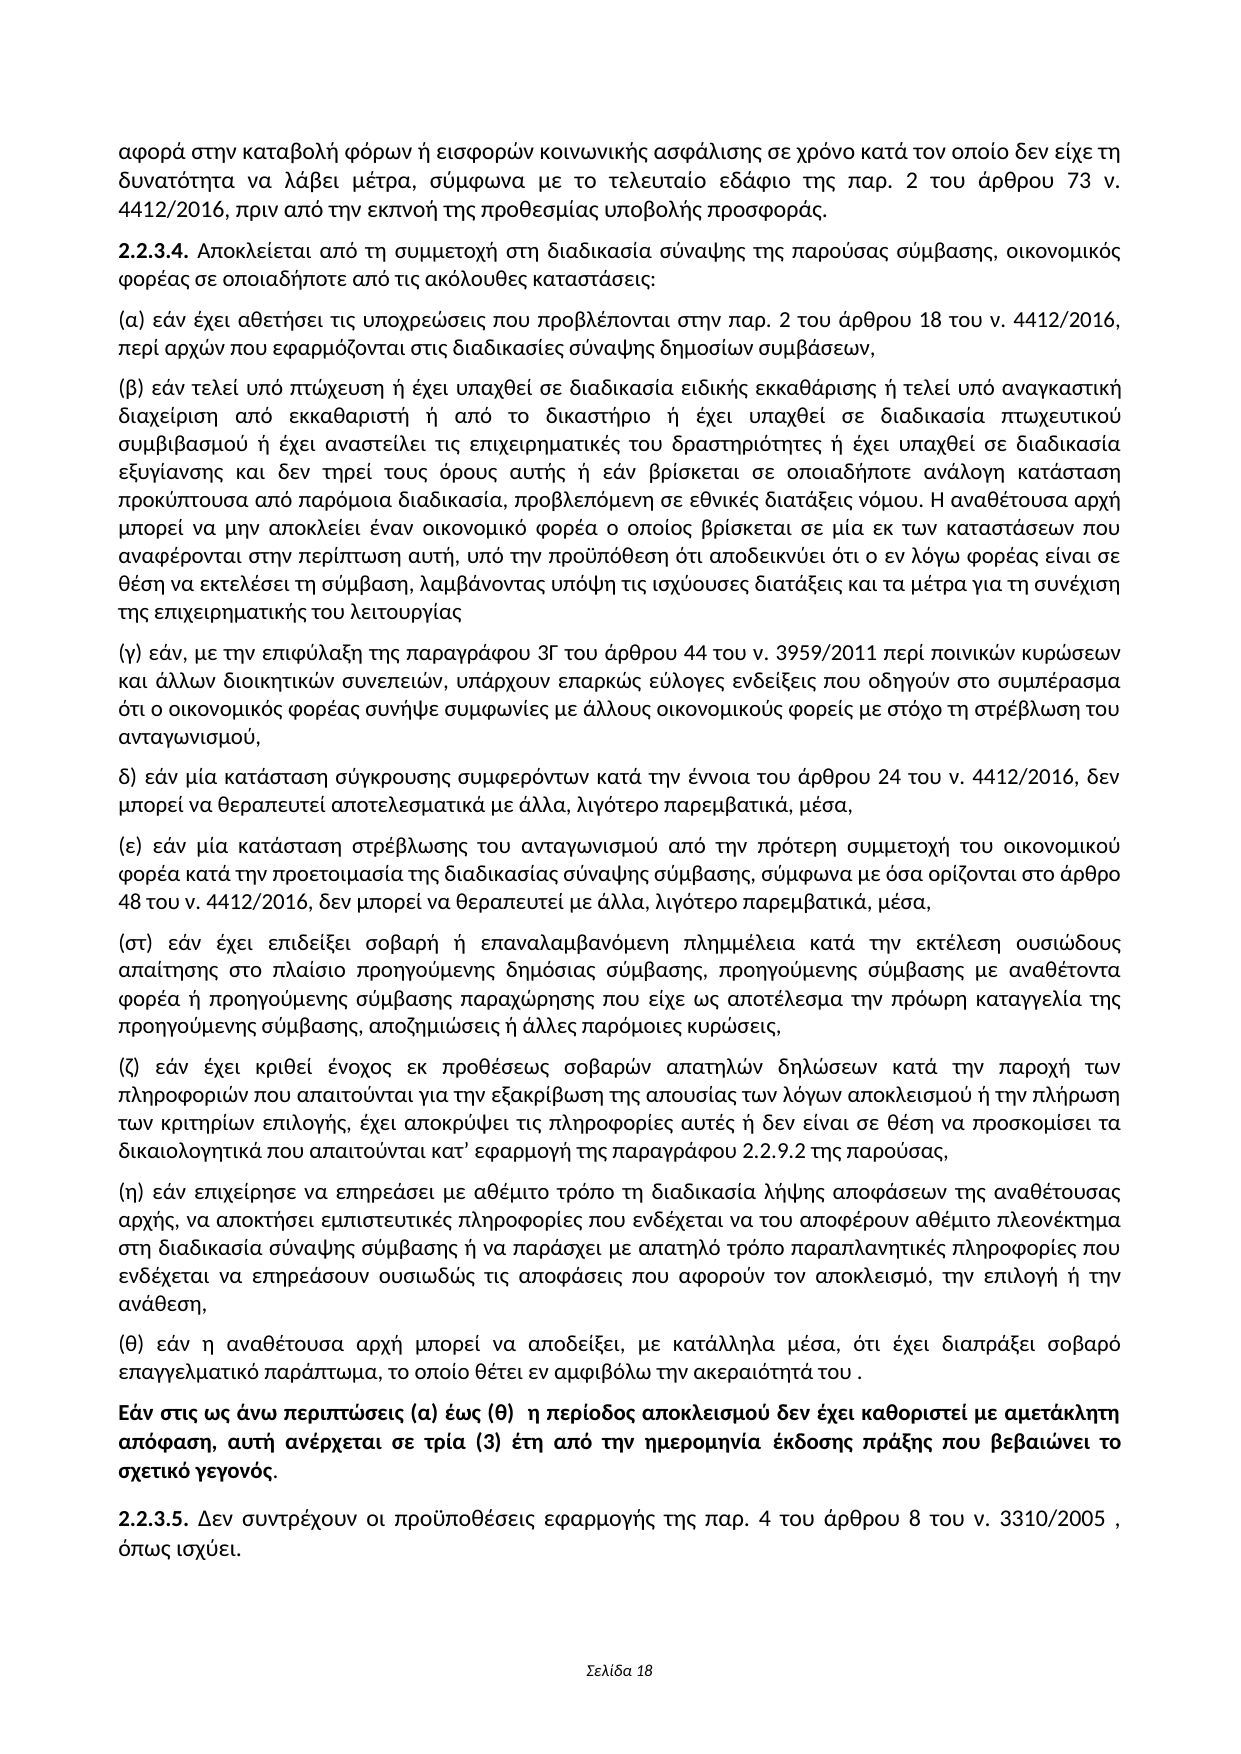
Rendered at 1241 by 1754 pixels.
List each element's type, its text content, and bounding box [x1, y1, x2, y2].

text (γ) εάν, με την επιφύλαξη της παραγράφου 3Γ του άρθρου 44 του ν. 3959/2011 περί ποινικών κυρώσεων και άλλων διοικητικών συνεπειών, υπάρχουν επαρκώς εύλογες ενδείξεις που οδηγούν στο συμπέρασμα ότι ο οικονομικός φορέας συνήψε συμφωνίες με άλλους οικονομικούς φορείς με στόχο τη στρέβλωση του ανταγωνισμού, [118, 638, 1122, 750]
text (θ) εάν η αναθέτουσα αρχή μπορεί να αποδείξει, με κατάλληλα μέσα, ότι έχει διαπράξει σοβαρό επαγγελματικό παράπτωμα, το οποίο θέτει εν αμφιβόλω την ακεραιότητά του . [118, 1329, 1122, 1385]
text (η) εάν επιχείρησε να επηρεάσει με αθέμιτο τρόπο τη διαδικασία λήψης αποφάσεων της αναθέτουσας αρχής, να αποκτήσει εμπιστευτικές πληροφορίες που ενδέχεται να του αποφέρουν αθέμιτο πλεονέκτημα στη διαδικασία σύναψης σύμβασης ή να παράσχει με απατηλό τρόπο παραπλανητικές πληροφορίες που ενδέχεται να επηρεάσουν ουσιωδώς τις αποφάσεις που αφορούν τον αποκλεισμό, την επιλογή ή την ανάθεση, [118, 1177, 1122, 1317]
text 2.2.3.4. Αποκλείεται από τη συμμετοχή στη διαδικασία σύναψης της παρούσας σύμβασης, οικονομικός φορέας σε οποιαδήποτε από τις ακόλουθες καταστάσεις: [118, 236, 1122, 292]
text (στ) εάν έχει επιδείξει σοβαρή ή επαναλαμβανόμενη πλημμέλεια κατά την εκτέλεση ουσιώδους απαίτησης στο πλαίσιο προηγούμενης δημόσιας σύμβασης, προηγούμενης σύμβασης με αναθέτοντα φορέα ή προηγούμενης σύμβασης παραχώρησης που είχε ως αποτέλεσμα την πρόωρη καταγγελία της προηγούμενης σύμβασης, αποζημιώσεις ή άλλες παρόμοιες κυρώσεις, [118, 928, 1122, 1040]
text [118, 136, 1122, 224]
text (ζ) εάν έχει κριθεί ένοχος εκ προθέσεως σοβαρών απατηλών δηλώσεων κατά την παροχή των πληροφοριών που απαιτούνται για την εξακρίβωση της απουσίας των λόγων αποκλεισμού ή την πλήρωση των κριτηρίων επιλογής, έχει αποκρύψει τις πληροφορίες αυτές ή δεν είναι σε θέση να προσκομίσει τα δικαιολογητικά που απαιτούνται κατ’ εφαρμογή της παραγράφου 2.2.9.2 της παρούσας, [118, 1052, 1122, 1164]
text (ε) εάν μία κατάσταση στρέβλωσης του ανταγωνισμού από την πρότερη συμμετοχή του οικονομικού φορέα κατά την προετοιμασία της διαδικασίας σύναψης σύμβασης, σύμφωνα με όσα ορίζονται στο άρθρο 48 του ν. 4412/2016, δεν μπορεί να θεραπευτεί με άλλα, λιγότερο παρεμβατικά, μέσα, [118, 831, 1122, 915]
text 2.2.3.5. Δεν συντρέχουν οι προϋποθέσεις εφαρμογής της παρ. 4 του άρθρου 8 του ν. 3310/2005 , όπως ισχύει. [118, 1503, 1122, 1563]
text (β) εάν τελεί υπό πτώχευση ή έχει υπαχθεί σε διαδικασία ειδικής εκκαθάρισης ή τελεί υπό αναγκαστική διαχείριση από εκκαθαριστή ή από το δικαστήριο ή έχει υπαχθεί σε διαδικασία πτωχευτικού συμβιβασμού ή έχει αναστείλει τις επιχειρηματικές του δραστηριότητες ή έχει υπαχθεί σε διαδικασία εξυγίανσης και δεν τηρεί τους όρους αυτής ή εάν βρίσκεται σε οποιαδήποτε ανάλογη κατάσταση προκύπτουσα από παρόμοια διαδικασία, προβλεπόμενη σε εθνικές διατάξεις νόμου. Η αναθέτουσα αρχή μπορεί να μην αποκλείει έναν οικονομικό φορέα ο οποίος βρίσκεται σε μία εκ των καταστάσεων που αναφέρονται στην περίπτωση αυτή, υπό την προϋπόθεση ότι αποδεικνύει ότι ο εν λόγω φορέας είναι σε θέση να εκτελέσει τη σύμβαση, λαμβάνοντας υπόψη τις ισχύουσες διατάξεις και τα μέτρα για τη συνέχιση της επιχειρηματικής του λειτουργίας [118, 373, 1122, 625]
text (α) εάν έχει αθετήσει τις υποχρεώσεις που προβλέπονται στην παρ. 2 του άρθρου 18 του ν. 4412/2016, περί αρχών που εφαρμόζονται στις διαδικασίες σύναψης δημοσίων συμβάσεων, [118, 305, 1122, 361]
text δ) εάν μία κατάσταση σύγκρουσης συμφερόντων κατά την έννοια του άρθρου 24 του ν. 4412/2016, δεν μπορεί να θεραπευτεί αποτελεσματικά με άλλα, λιγότερο παρεμβατικά, μέσα, [118, 762, 1122, 818]
text Εάν στις ως άνω περιπτώσεις (α) έως (θ) η περίοδος αποκλεισμού δεν έχει καθοριστεί με αμετάκλητη απόφαση, αυτή ανέρχεται σε τρία (3) έτη από την ημερομηνία έκδοσης πράξης που βεβαιώνει το σχετικό γεγονός. [118, 1398, 1122, 1485]
